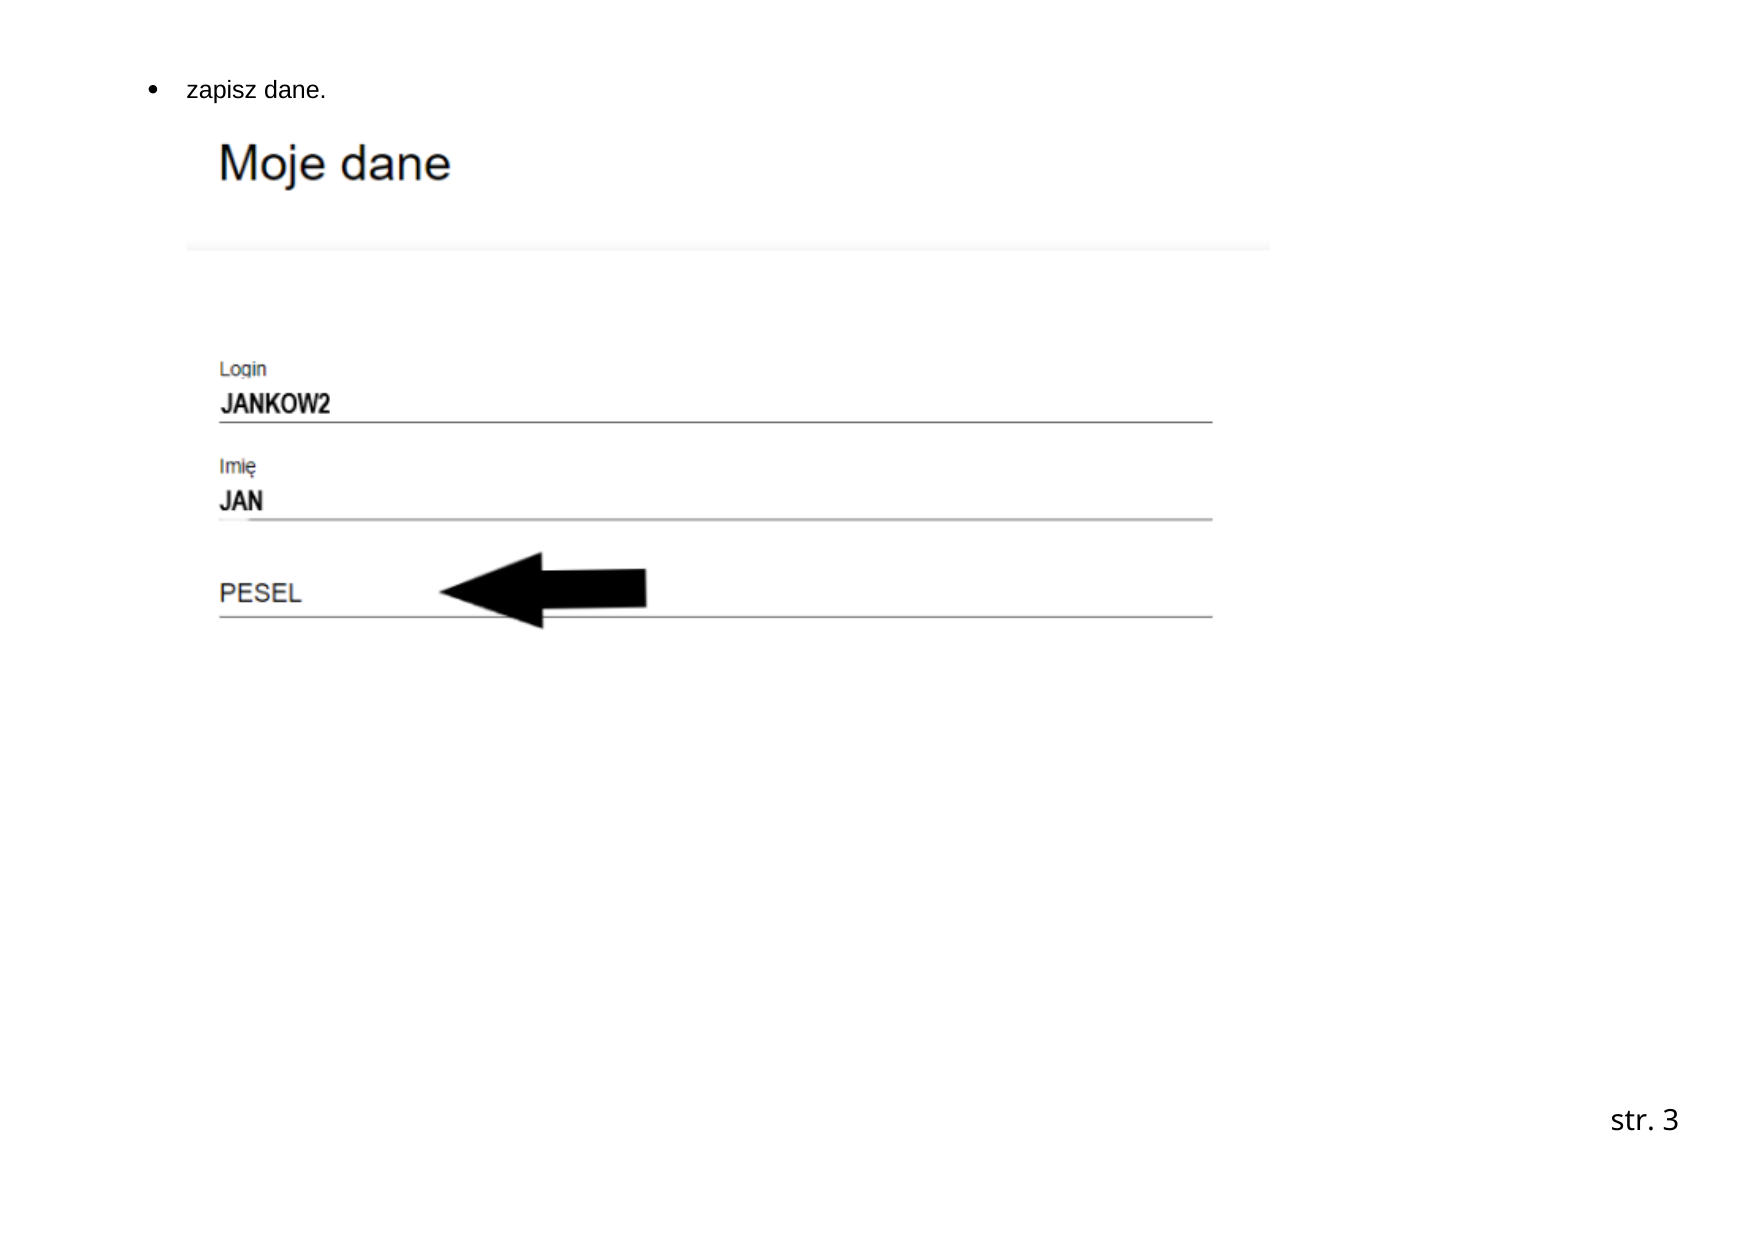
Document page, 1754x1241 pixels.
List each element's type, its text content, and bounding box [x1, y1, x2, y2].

list zapisz dane. [149, 75, 1679, 104]
picture [186, 132, 1270, 642]
